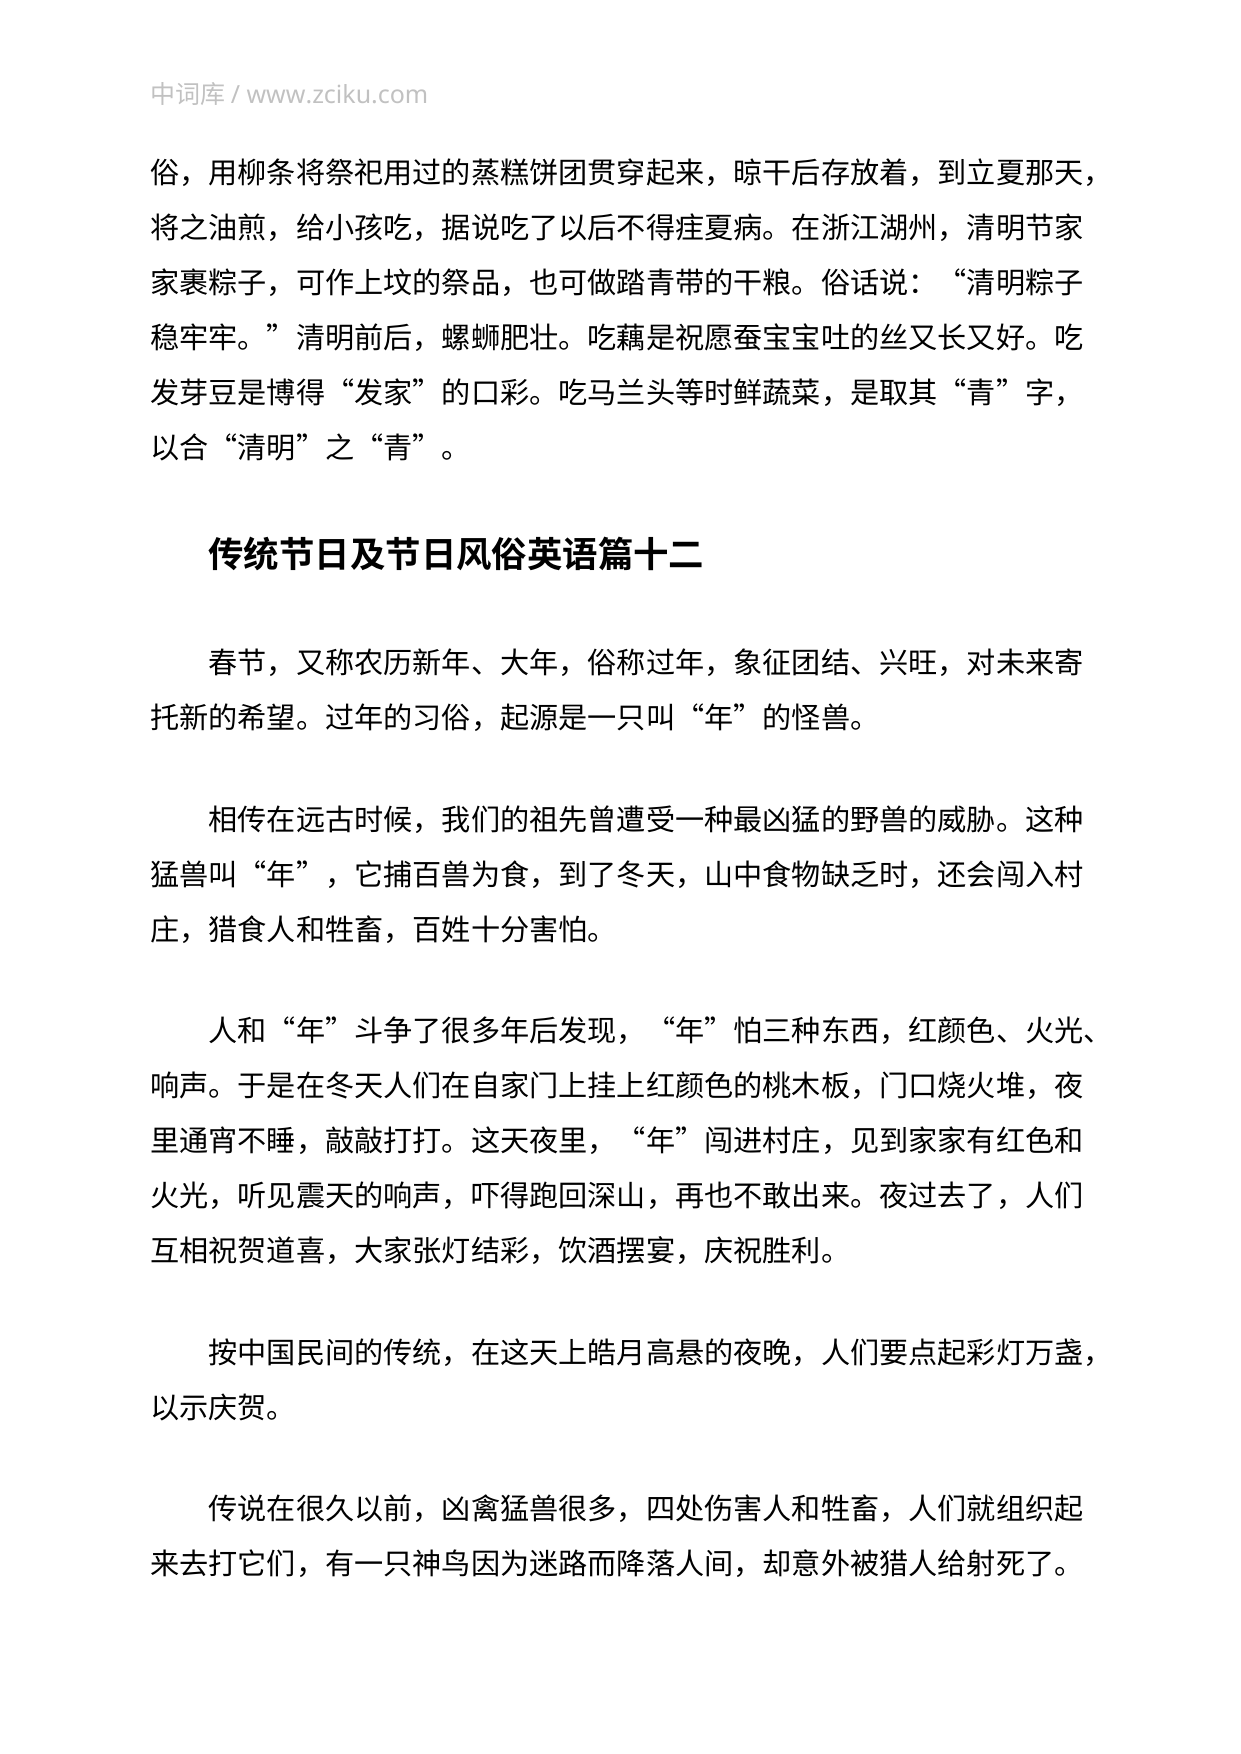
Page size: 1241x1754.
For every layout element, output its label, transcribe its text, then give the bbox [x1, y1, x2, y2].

text 春节，又称农历新年、大年，俗称过年，象征团结、兴旺，对未来寄托新的希望。过年的习俗，起源是一只叫“年”的怪兽。 [150, 640, 1090, 737]
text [150, 1486, 1090, 1583]
text 相传在远古时候，我们的祖先曾遭受一种最凶猛的野兽的威胁。这种猛兽叫“年”，它捕百兽为食，到了冬天，山中食物缺乏时，还会闯入村庄，猎食人和牲畜，百姓十分害怕。 [150, 796, 1090, 948]
text 传统节日及节日风俗英语篇十二 [150, 526, 1090, 577]
text 按中国民间的传统，在这天上皓月高悬的夜晚，人们要点起彩灯万盏，以示庆贺。 [150, 1329, 1090, 1426]
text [150, 150, 1090, 467]
text 人和“年”斗争了很多年后发现，“年”怕三种东西，红颜色、火光、响声。于是在冬天人们在自家门上挂上红颜色的桃木板，门口烧火堆，夜里通宵不睡，敲敲打打。这天夜里，“年”闯进村庄，见到家家有红色和火光，听见震天的响声，吓得跑回深山，再也不敢出来。夜过去了，人们互相祝贺道喜，大家张灯结彩，饮酒摆宴，庆祝胜利。 [150, 1008, 1090, 1270]
